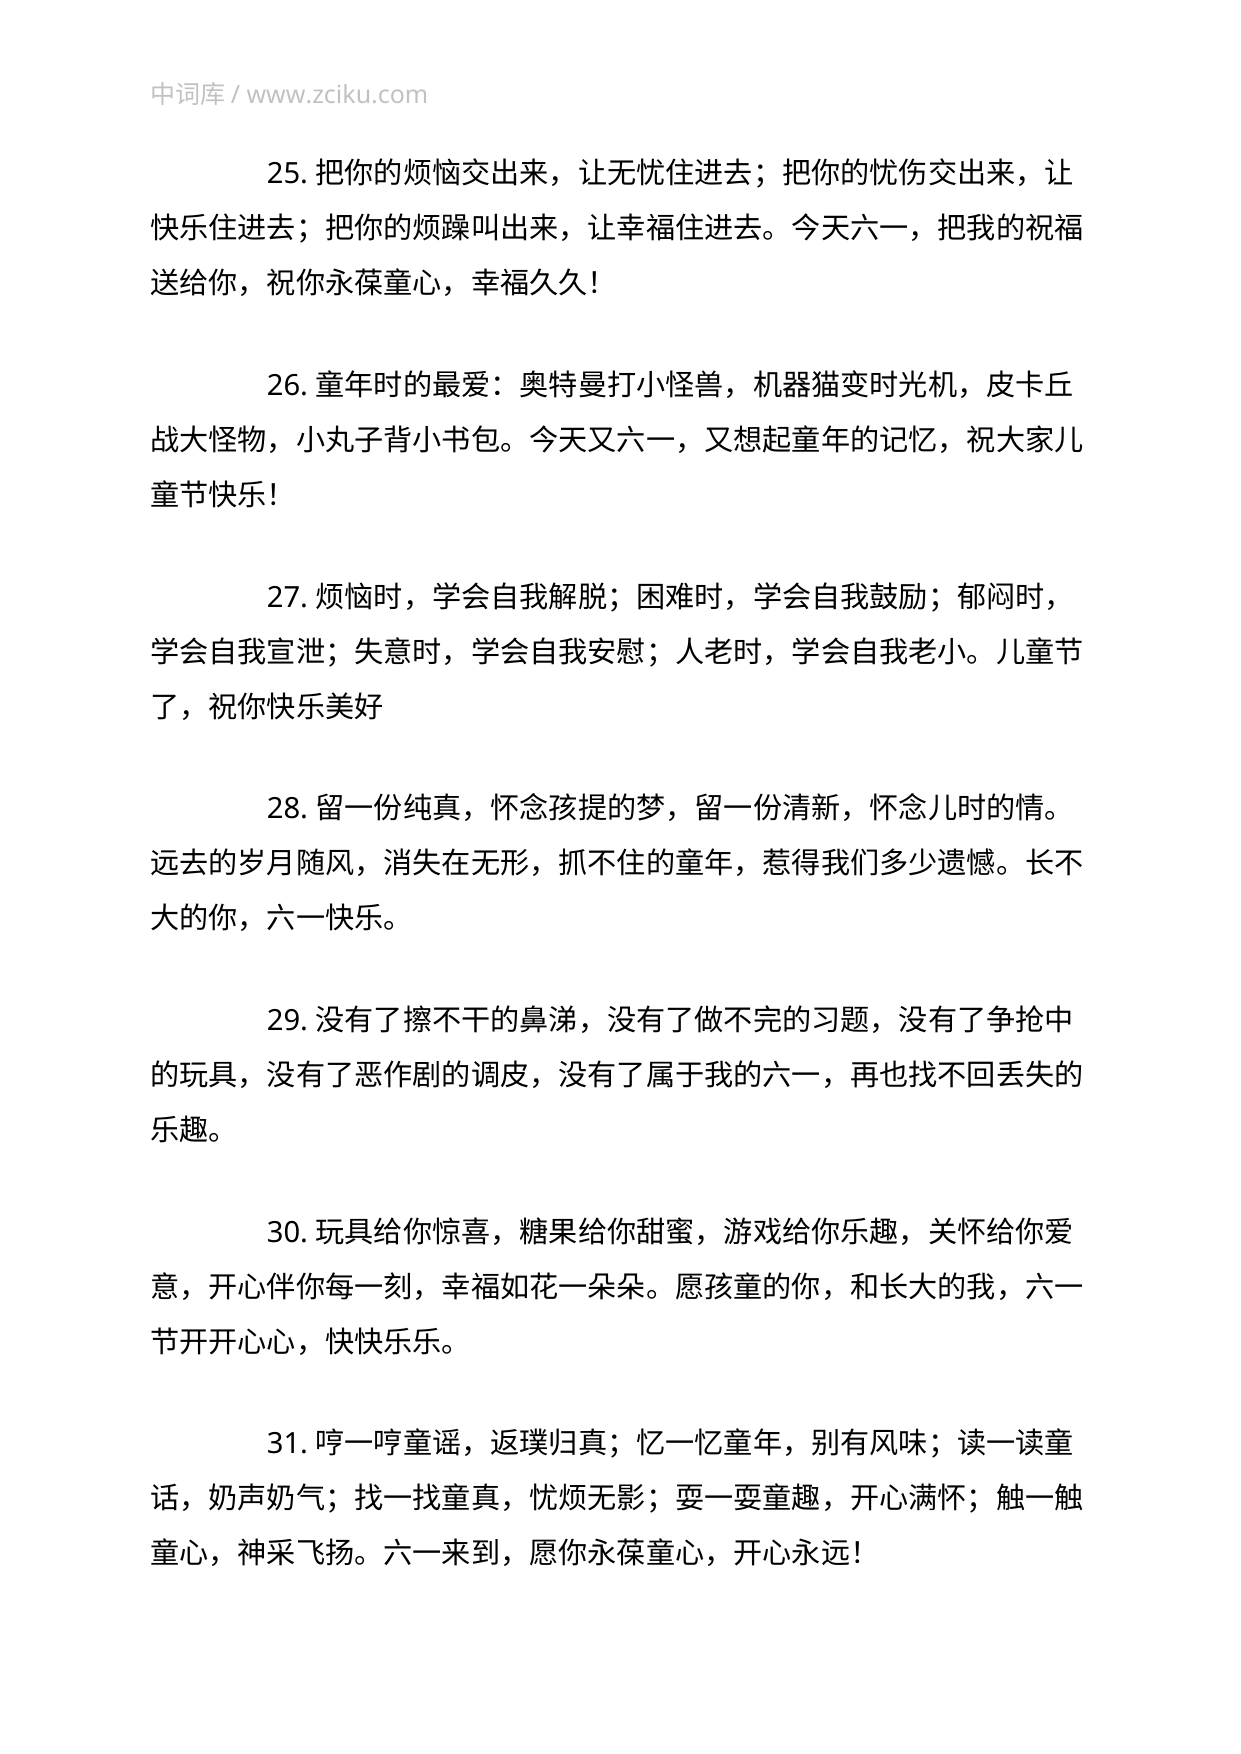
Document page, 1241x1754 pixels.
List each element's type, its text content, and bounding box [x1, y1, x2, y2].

text 31. 哼一哼童谣，返璞归真；忆一忆童年，别有风味；读一读童话，奶声奶气；找一找童真，忧烦无影；耍一耍童趣，开心满怀；触一触童心，神采飞扬。六一来到，愿你永葆童心，开心永远！ [150, 1420, 1090, 1572]
text 29. 没有了擦不干的鼻涕，没有了做不完的习题，没有了争抢中的玩具，没有了恶作剧的调皮，没有了属于我的六一，再也找不回丢失的乐趣。 [150, 997, 1090, 1149]
text 26. 童年时的最爱：奥特曼打小怪兽，机器猫变时光机，皮卡丘战大怪物，小丸子背小书包。今天又六一，又想起童年的记忆，祝大家儿童节快乐！ [150, 362, 1090, 514]
text 27. 烦恼时，学会自我解脱；困难时，学会自我鼓励；郁闷时，学会自我宣泄；失意时，学会自我安慰；人老时，学会自我老小。儿童节了，祝你快乐美好 [150, 573, 1090, 726]
text 28. 留一份纯真，怀念孩提的梦，留一份清新，怀念儿时的情。远去的岁月随风，消失在无形，抓不住的童年，惹得我们多少遗憾。长不大的你，六一快乐。 [150, 785, 1090, 937]
text 30. 玩具给你惊喜，糖果给你甜蜜，游戏给你乐趣，关怀给你爱意，开心伴你每一刻，幸福如花一朵朵。愿孩童的你，和长大的我，六一节开开心心，快快乐乐。 [150, 1208, 1090, 1361]
text 25. 把你的烦恼交出来，让无忧住进去；把你的忧伤交出来，让快乐住进去；把你的烦躁叫出来，让幸福住进去。今天六一，把我的祝福送给你，祝你永葆童心，幸福久久！ [150, 150, 1090, 302]
